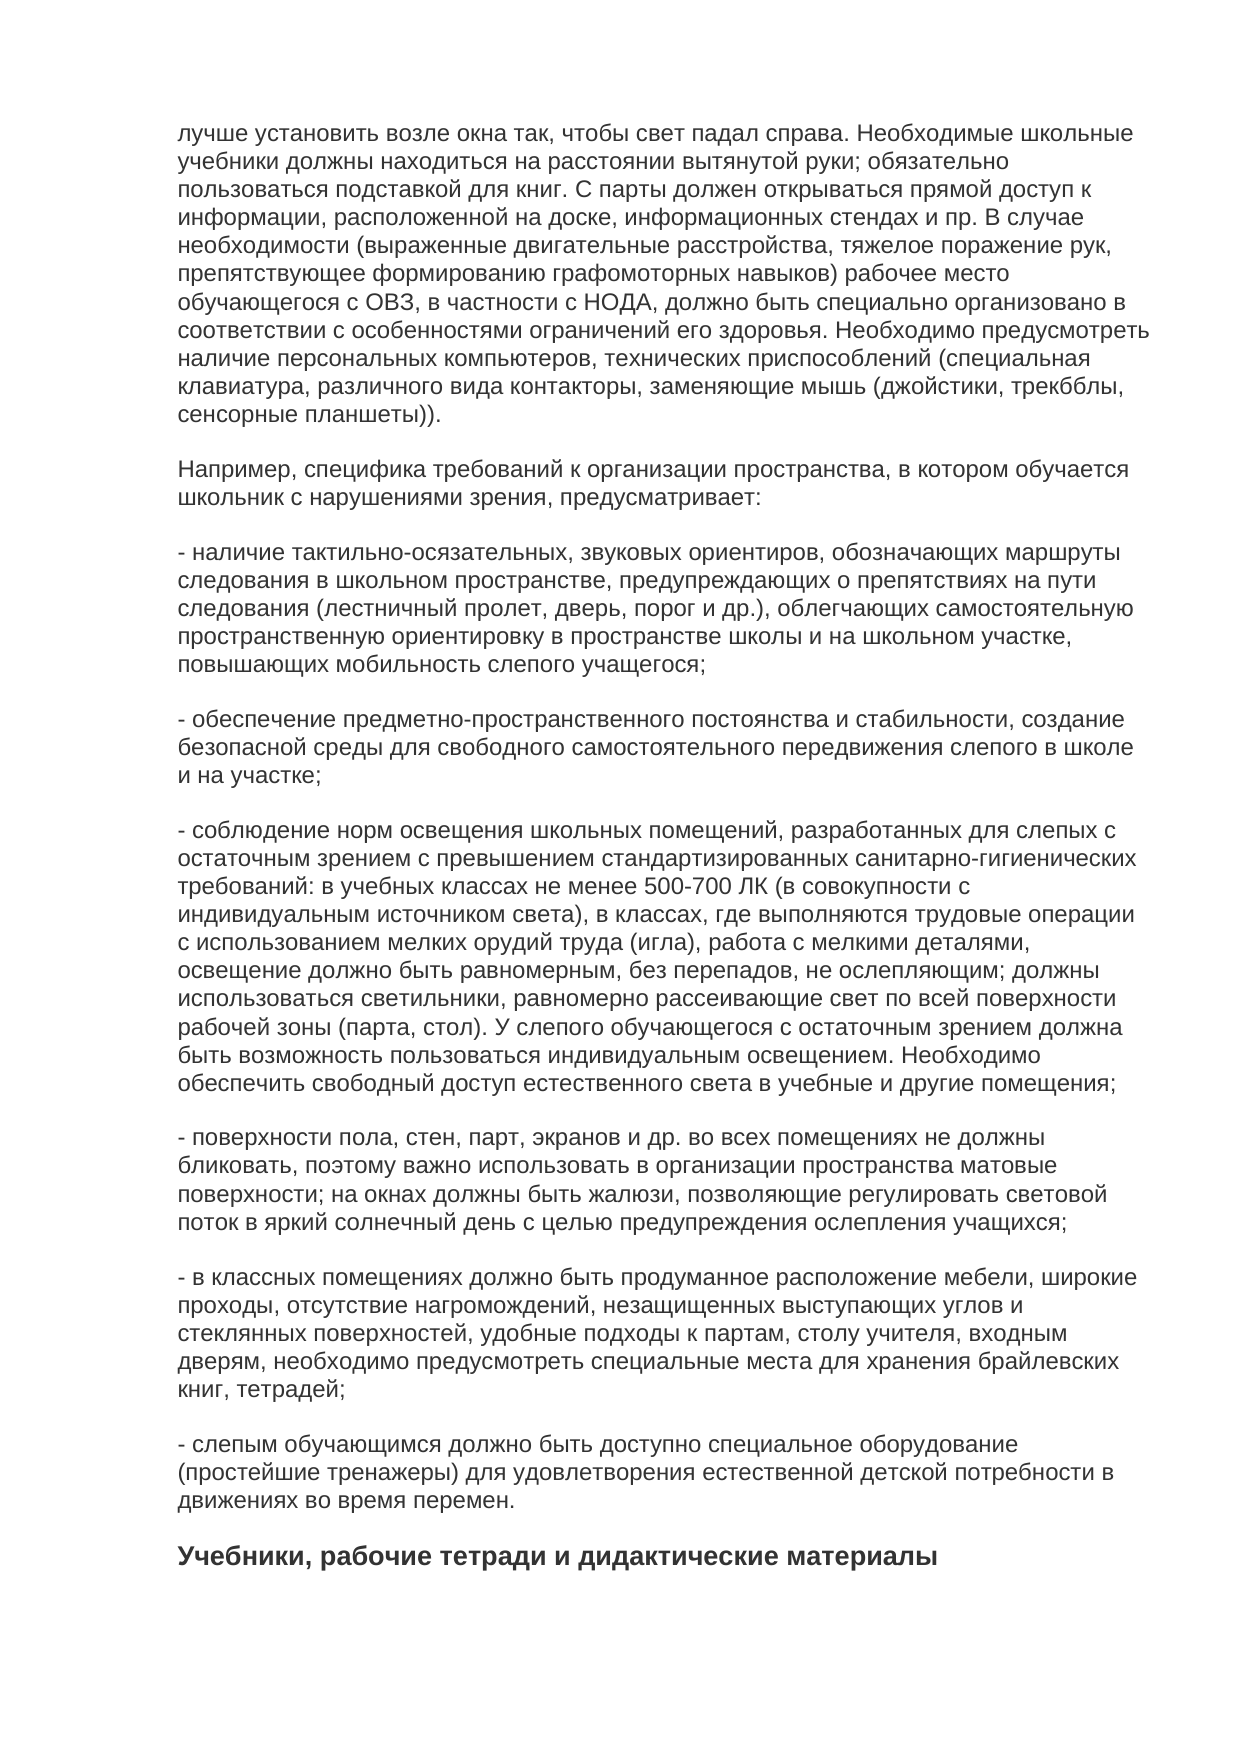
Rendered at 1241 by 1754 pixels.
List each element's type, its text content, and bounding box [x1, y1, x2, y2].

text - наличие тактильно-осязательных, звуковых ориентиров, обозначающих маршруты следования в школьном пространстве, предупреждающих о препятствиях на пути следования (лестничный пролет, дверь, порог и др.), облегчающих самостоятельную пространственную ориентировку в пространстве школы и на школьном участке, повышающих мобильность слепого учащегося; [177, 537, 1152, 677]
text - в классных помещениях должно быть продуманное расположение мебели, широкие проходы, отсутствие нагромождений, незащищенных выступающих углов и стеклянных поверхностей, удобные подходы к партам, столу учителя, входным дверям, необходимо предусмотреть специальные места для хранения брайлевских книг, тетрадей; [177, 1262, 1152, 1402]
text - соблюдение норм освещения школьных помещений, разработанных для слепых с остаточным зрением с превышением стандартизированных санитарно-гигиенических требований: в учебных классах не менее 500-700 ЛК (в совокупности с индивидуальным источником света), в классах, где выполняются трудовые операции с использованием мелких орудий труда (игла), работа с мелкими деталями, освещение должно быть равномерным, без перепадов, не ослепляющим; должны использоваться светильники, равномерно рассеивающие свет по всей поверхности рабочей зоны (парта, стол). У слепого обучающегося с остаточным зрением должна быть возможность пользоваться индивидуальным освещением. Необходимо обеспечить свободный доступ естественного света в учебные и другие помещения; [177, 815, 1152, 1096]
text Например, специфика требований к организации пространства, в котором обучается школьник с нарушениями зрения, предусматривает: [177, 454, 1152, 510]
text - обеспечение предметно-пространственного постоянства и стабильности, создание безопасной среды для свободного самостоятельного передвижения слепого в школе и на участке; [177, 704, 1152, 788]
text Учебники, рабочие тетради и дидактические материалы [177, 1540, 1152, 1571]
text - слепым обучающимся должно быть доступно специальное оборудование (простейшие тренажеры) для удовлетворения естественной детской потребности в движениях во время перемен. [177, 1429, 1152, 1513]
text - поверхности пола, стен, парт, экранов и др. во всех помещениях не должны бликовать, поэтому важно использовать в организации пространства матовые поверхности; на окнах должны быть жалюзи, позволяющие регулировать световой поток в яркий солнечный день с целью предупреждения ослепления учащихся; [177, 1123, 1152, 1235]
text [177, 118, 1152, 427]
